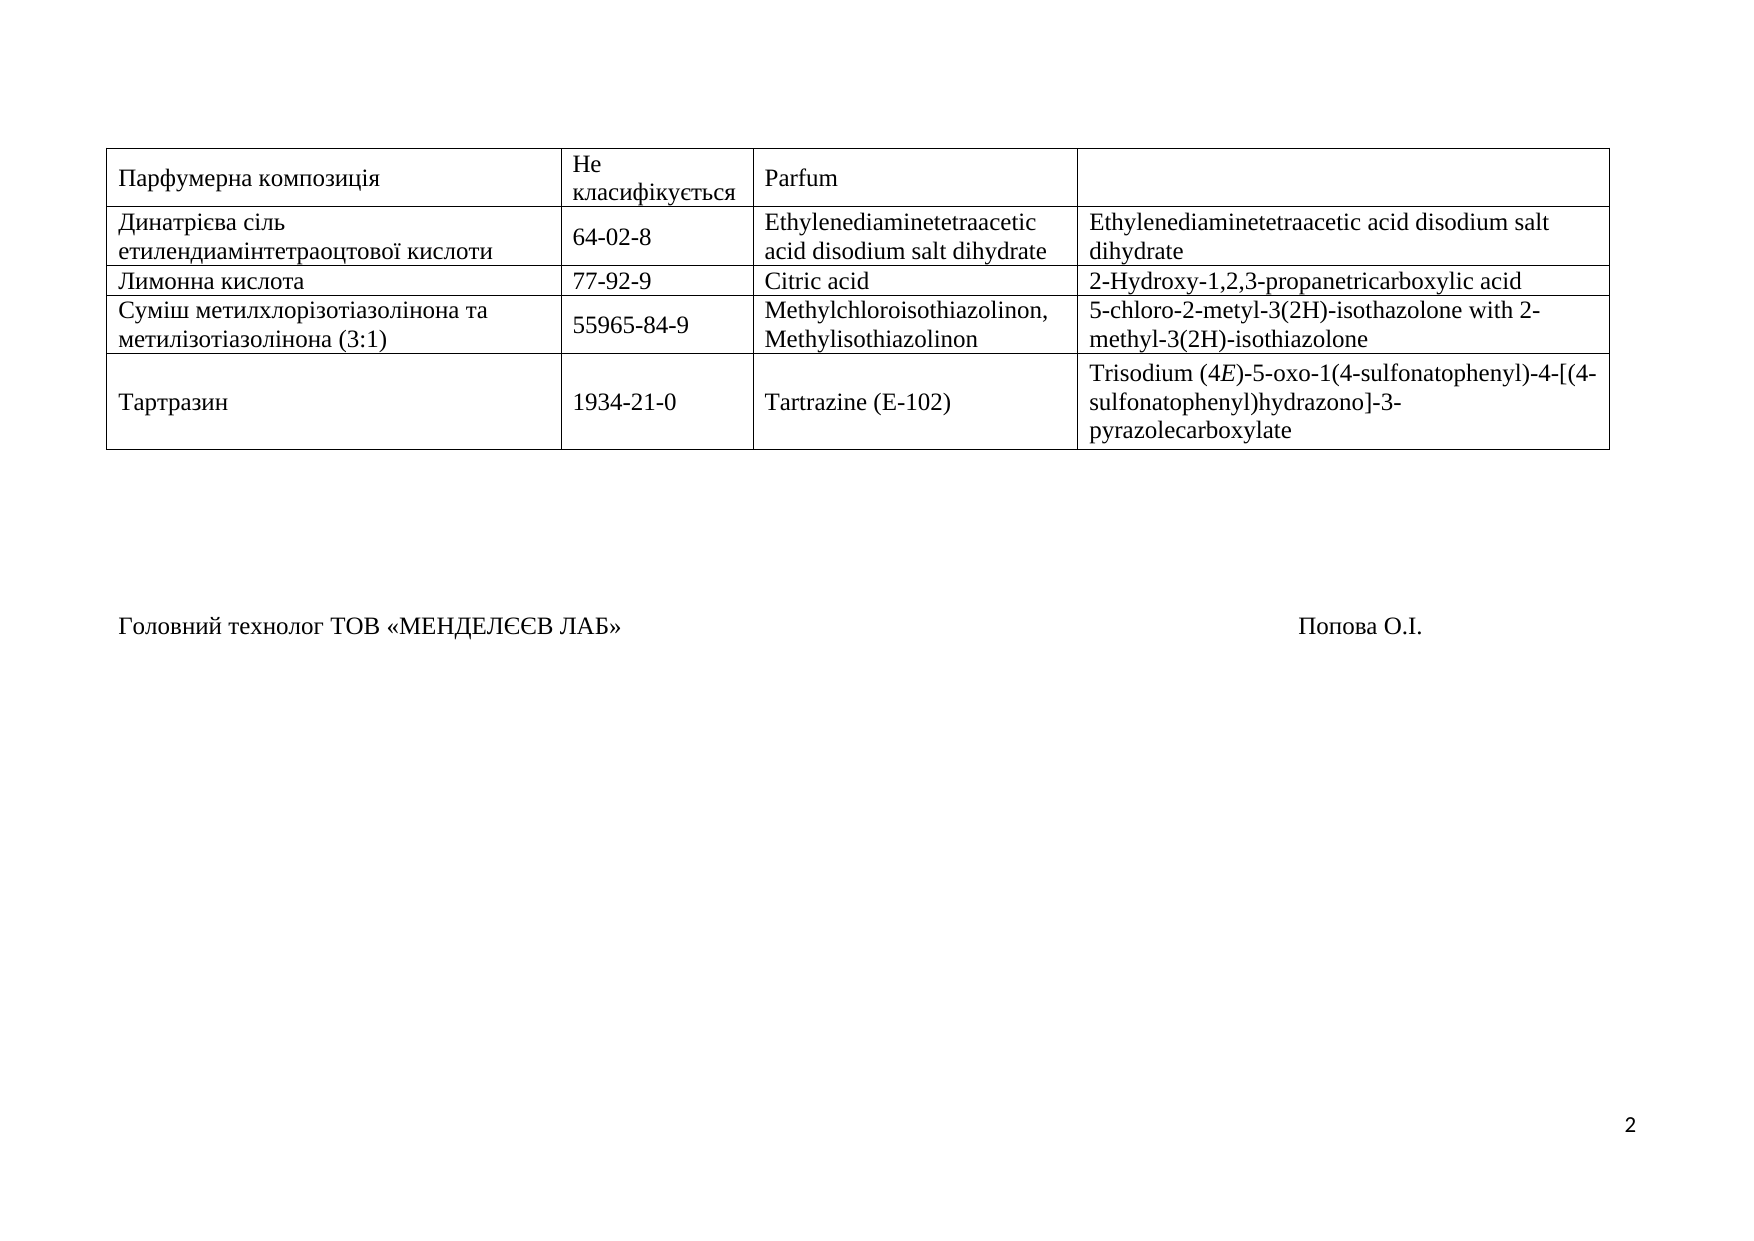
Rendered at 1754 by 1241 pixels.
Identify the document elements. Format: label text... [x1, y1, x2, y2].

table_cell Ethylenediaminetetraacetic acid disodium salt dihydrate [1078, 207, 1609, 265]
table_cell Не класифікується [562, 149, 753, 206]
table_cell 77-92-9 [562, 266, 753, 294]
table_cell Динатрієва сіль етилендиамінтетраоцтової кислоти [107, 207, 561, 265]
table_cell 1934-21-0 [562, 354, 753, 448]
text Головний технолог ТОВ «МЕНДЕЛЄЄВ ЛАБ» Попова О.І. [118, 611, 1636, 640]
table_cell Parfum [754, 149, 1077, 206]
table_cell 64-02-8 [562, 207, 753, 265]
table_cell Ethylenediaminetetraacetic acid disodium salt dihydrate [754, 207, 1077, 265]
table_cell Суміш метилхлорізотіазолінона та метилізотіазолінона (3:1) [107, 296, 561, 353]
table_cell Тартразин [107, 354, 561, 448]
table_cell 2-Hydroxy-1,2,3-propanetricarboxylic acid [1078, 266, 1609, 294]
table_cell Methylchloroisothiazolinon, Methylisothiazolinon [754, 296, 1077, 353]
table_cell Лимонна кислота [107, 266, 561, 294]
table_cell Парфумерна композиція [107, 149, 561, 206]
table_cell 55965-84-9 [562, 296, 753, 353]
table_cell Tartrazine (E-102) [754, 354, 1077, 448]
table_cell Trisodium (4E)-5-oxo-1(4-sulfonatophenyl)-4-[(4-sulfonatophenyl)hydrazono]-3-pyrazolecarboxylate [1078, 354, 1609, 448]
table_cell 5-chloro-2-metyl-3(2H)-isothazolone with 2-methyl-3(2H)-isothiazolone [1078, 296, 1609, 353]
table_cell Сitric acid [754, 266, 1077, 294]
table_cell [1078, 149, 1609, 206]
